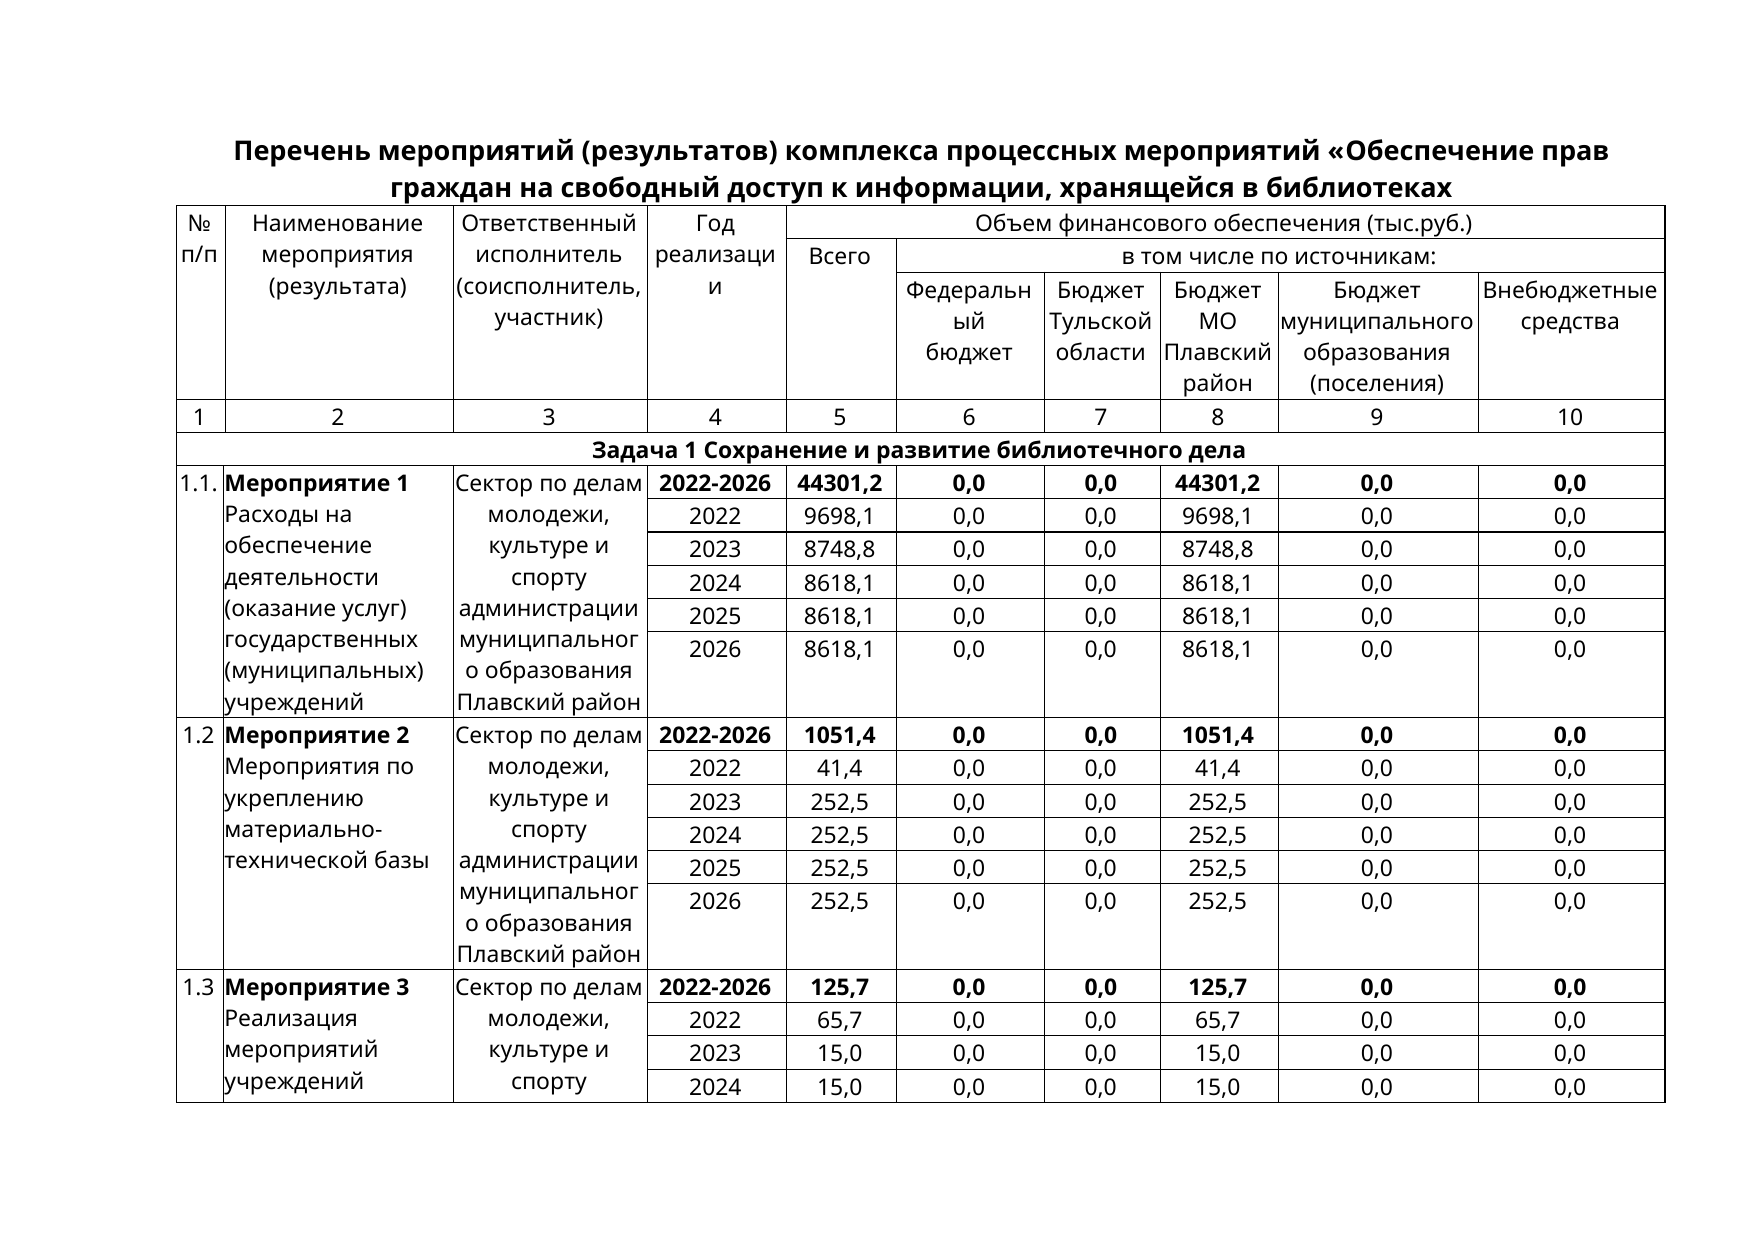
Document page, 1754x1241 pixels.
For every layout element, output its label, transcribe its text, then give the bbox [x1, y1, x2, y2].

table_cell 0,0 [1279, 499, 1478, 531]
table_cell 5 [787, 400, 896, 432]
table_cell 0,0 [1045, 970, 1160, 1002]
table_cell 0,0 [1045, 533, 1160, 565]
table_cell 0,0 [1279, 632, 1478, 717]
table_cell 0,0 [897, 533, 1044, 565]
table_cell 7 [1045, 400, 1160, 432]
table_cell Бюджет Тульской области [1045, 273, 1160, 398]
table_cell 0,0 [897, 566, 1044, 598]
table_cell 8618,1 [1161, 566, 1278, 598]
table_cell 0,0 [1479, 970, 1664, 1002]
table_cell 0,0 [1479, 785, 1664, 817]
table_cell 4 [648, 400, 786, 432]
table_cell 0,0 [1045, 499, 1160, 531]
table_cell Мероприятие 2 Мероприятия по укреплению материально-технической базы [224, 718, 453, 969]
table_cell 9698,1 [787, 499, 896, 531]
table_cell 252,5 [1161, 851, 1278, 883]
table_cell 1.2 [177, 718, 223, 969]
table_cell 0,0 [1279, 718, 1478, 750]
table_cell 0,0 [1045, 751, 1160, 783]
table_cell 0,0 [1045, 851, 1160, 883]
table_header Наименование мероприятия (результата) [226, 206, 453, 398]
text Перечень мероприятий (результатов) комплекса процессных мероприятий «Обеспечение прав граждан на свободный доступ к информации, хранящейся в библиотеках [177, 131, 1665, 205]
table_cell 0,0 [1045, 818, 1160, 850]
table_cell 252,5 [1161, 818, 1278, 850]
table_cell 15,0 [787, 1036, 896, 1069]
table_cell 65,7 [1161, 1003, 1278, 1035]
table_cell 0,0 [1279, 1003, 1478, 1035]
table_cell 0,0 [897, 785, 1044, 817]
table_cell 0,0 [1479, 751, 1664, 783]
table_cell Внебюджетные средства [1479, 273, 1664, 398]
table_cell 1.1. [177, 466, 223, 717]
table_cell 0,0 [1479, 884, 1664, 969]
table_cell 9 [1279, 400, 1478, 432]
table_cell 2022-2026 [648, 466, 786, 498]
table_cell 0,0 [897, 970, 1044, 1002]
table_cell 0,0 [1279, 566, 1478, 598]
table_cell 0,0 [1045, 466, 1160, 498]
table_cell 1.3 [177, 970, 223, 1102]
table_cell 8618,1 [1161, 599, 1278, 631]
table_cell 44301,2 [1161, 466, 1278, 498]
table_header № п/п [177, 206, 225, 398]
table_cell 3 [454, 400, 647, 432]
table_cell 8618,1 [787, 599, 896, 631]
table_cell 2025 [648, 851, 786, 883]
table_cell 0,0 [1279, 818, 1478, 850]
table_cell 41,4 [787, 751, 896, 783]
table_cell 252,5 [1161, 884, 1278, 969]
table_cell 2022-2026 [648, 718, 786, 750]
table_cell 0,0 [1479, 818, 1664, 850]
table_cell 2026 [648, 884, 786, 969]
table_header Объем финансового обеспечения (тыс.руб.) [787, 206, 1664, 238]
table_cell 0,0 [897, 751, 1044, 783]
table_cell в том числе по источникам: [897, 239, 1664, 272]
table_cell Сектор по делам молодежи, культуре и спорту администрации муниципального образования Плавский район [454, 718, 647, 969]
table_cell 2023 [648, 785, 786, 817]
table_cell 0,0 [1479, 599, 1664, 631]
table_cell 2022 [648, 1003, 786, 1035]
table_cell 0,0 [1279, 785, 1478, 817]
table_cell 0,0 [1279, 1036, 1478, 1069]
table_cell 8618,1 [787, 632, 896, 717]
table_cell 8 [1161, 400, 1278, 432]
table_cell Федеральный бюджет [897, 273, 1044, 398]
table_cell 0,0 [897, 884, 1044, 969]
table_cell 0,0 [1279, 884, 1478, 969]
table_cell 0,0 [1479, 632, 1664, 717]
table_cell Задача 1 Сохранение и развитие библиотечного дела [177, 433, 1664, 465]
table_cell 65,7 [787, 1003, 896, 1035]
table_cell 252,5 [787, 818, 896, 850]
table_cell 0,0 [1479, 851, 1664, 883]
table_cell 252,5 [787, 884, 896, 969]
table_cell 0,0 [1045, 1036, 1160, 1069]
table_header Ответственный исполнитель (соисполнитель, участник) [454, 206, 647, 398]
table_cell 0,0 [1479, 1070, 1664, 1102]
table_cell 0,0 [897, 818, 1044, 850]
table_cell Мероприятие 3 Реализация мероприятий учреждений культуры [224, 970, 453, 1102]
table_cell 0,0 [897, 1070, 1044, 1102]
table_cell 2 [226, 400, 453, 432]
table_cell 0,0 [1045, 718, 1160, 750]
table_cell 0,0 [1279, 851, 1478, 883]
table_cell 252,5 [787, 851, 896, 883]
table_cell 0,0 [1479, 466, 1664, 498]
table_cell 252,5 [787, 785, 896, 817]
table_cell 8748,8 [787, 533, 896, 565]
table_cell 1051,4 [1161, 718, 1278, 750]
table_cell 0,0 [897, 599, 1044, 631]
table_cell 15,0 [787, 1070, 896, 1102]
table_cell 0,0 [1279, 533, 1478, 565]
table_cell 252,5 [1161, 785, 1278, 817]
table_cell 1 [177, 400, 225, 432]
table_cell 0,0 [897, 851, 1044, 883]
table_cell 2024 [648, 566, 786, 598]
table_cell 0,0 [1279, 1070, 1478, 1102]
table_cell 0,0 [1479, 718, 1664, 750]
table_cell 0,0 [1045, 884, 1160, 969]
table_cell 0,0 [1279, 970, 1478, 1002]
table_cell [454, 970, 647, 1102]
table_cell 8618,1 [787, 566, 896, 598]
table_cell 125,7 [787, 970, 896, 1002]
table_cell 0,0 [1045, 785, 1160, 817]
table_cell 2024 [648, 1070, 786, 1102]
table_cell 0,0 [1279, 599, 1478, 631]
table_cell 0,0 [897, 718, 1044, 750]
table_cell 0,0 [1045, 1003, 1160, 1035]
table_cell 0,0 [1279, 466, 1478, 498]
table_cell 6 [897, 400, 1044, 432]
table_cell 0,0 [897, 632, 1044, 717]
table_cell 8618,1 [1161, 632, 1278, 717]
table_cell Бюджет МО Плавский район [1161, 273, 1278, 398]
table_cell 0,0 [1479, 1036, 1664, 1069]
table_cell Всего [787, 239, 896, 398]
table_cell 0,0 [1045, 632, 1160, 717]
table_cell 2022 [648, 499, 786, 531]
table_cell 0,0 [897, 1003, 1044, 1035]
table_cell 8748,8 [1161, 533, 1278, 565]
table_cell 125,7 [1161, 970, 1278, 1002]
table_cell 9698,1 [1161, 499, 1278, 531]
table_cell 0,0 [897, 499, 1044, 531]
table_cell 1051,4 [787, 718, 896, 750]
table_cell 0,0 [1045, 566, 1160, 598]
table_cell 2025 [648, 599, 786, 631]
table_cell 2023 [648, 533, 786, 565]
table_cell 2023 [648, 1036, 786, 1069]
table_cell 2026 [648, 632, 786, 717]
table_cell 0,0 [1279, 751, 1478, 783]
table_cell 41,4 [1161, 751, 1278, 783]
table_cell 0,0 [1479, 499, 1664, 531]
table_cell 2022-2026 [648, 970, 786, 1002]
table_cell 0,0 [897, 466, 1044, 498]
table_cell 0,0 [1045, 1070, 1160, 1102]
table_header Год реализации [648, 206, 786, 398]
table_cell 2024 [648, 818, 786, 850]
table_cell 15,0 [1161, 1036, 1278, 1069]
table_cell 10 [1479, 400, 1664, 432]
table_cell 44301,2 [787, 466, 896, 498]
table_cell 0,0 [1479, 566, 1664, 598]
table_cell 0,0 [1479, 1003, 1664, 1035]
table_cell Мероприятие 1 Расходы на обеспечение деятельности (оказание услуг) государственных (муниципальных) учреждений [224, 466, 453, 717]
table_cell 0,0 [1045, 599, 1160, 631]
table_cell 2022 [648, 751, 786, 783]
table_cell Бюджет муниципального образования (поселения) [1279, 273, 1478, 398]
table_cell 0,0 [1479, 533, 1664, 565]
table_cell Сектор по делам молодежи, культуре и спорту администрации муниципального образования Плавский район [454, 466, 647, 717]
table_cell 15,0 [1161, 1070, 1278, 1102]
table_cell 0,0 [897, 1036, 1044, 1069]
